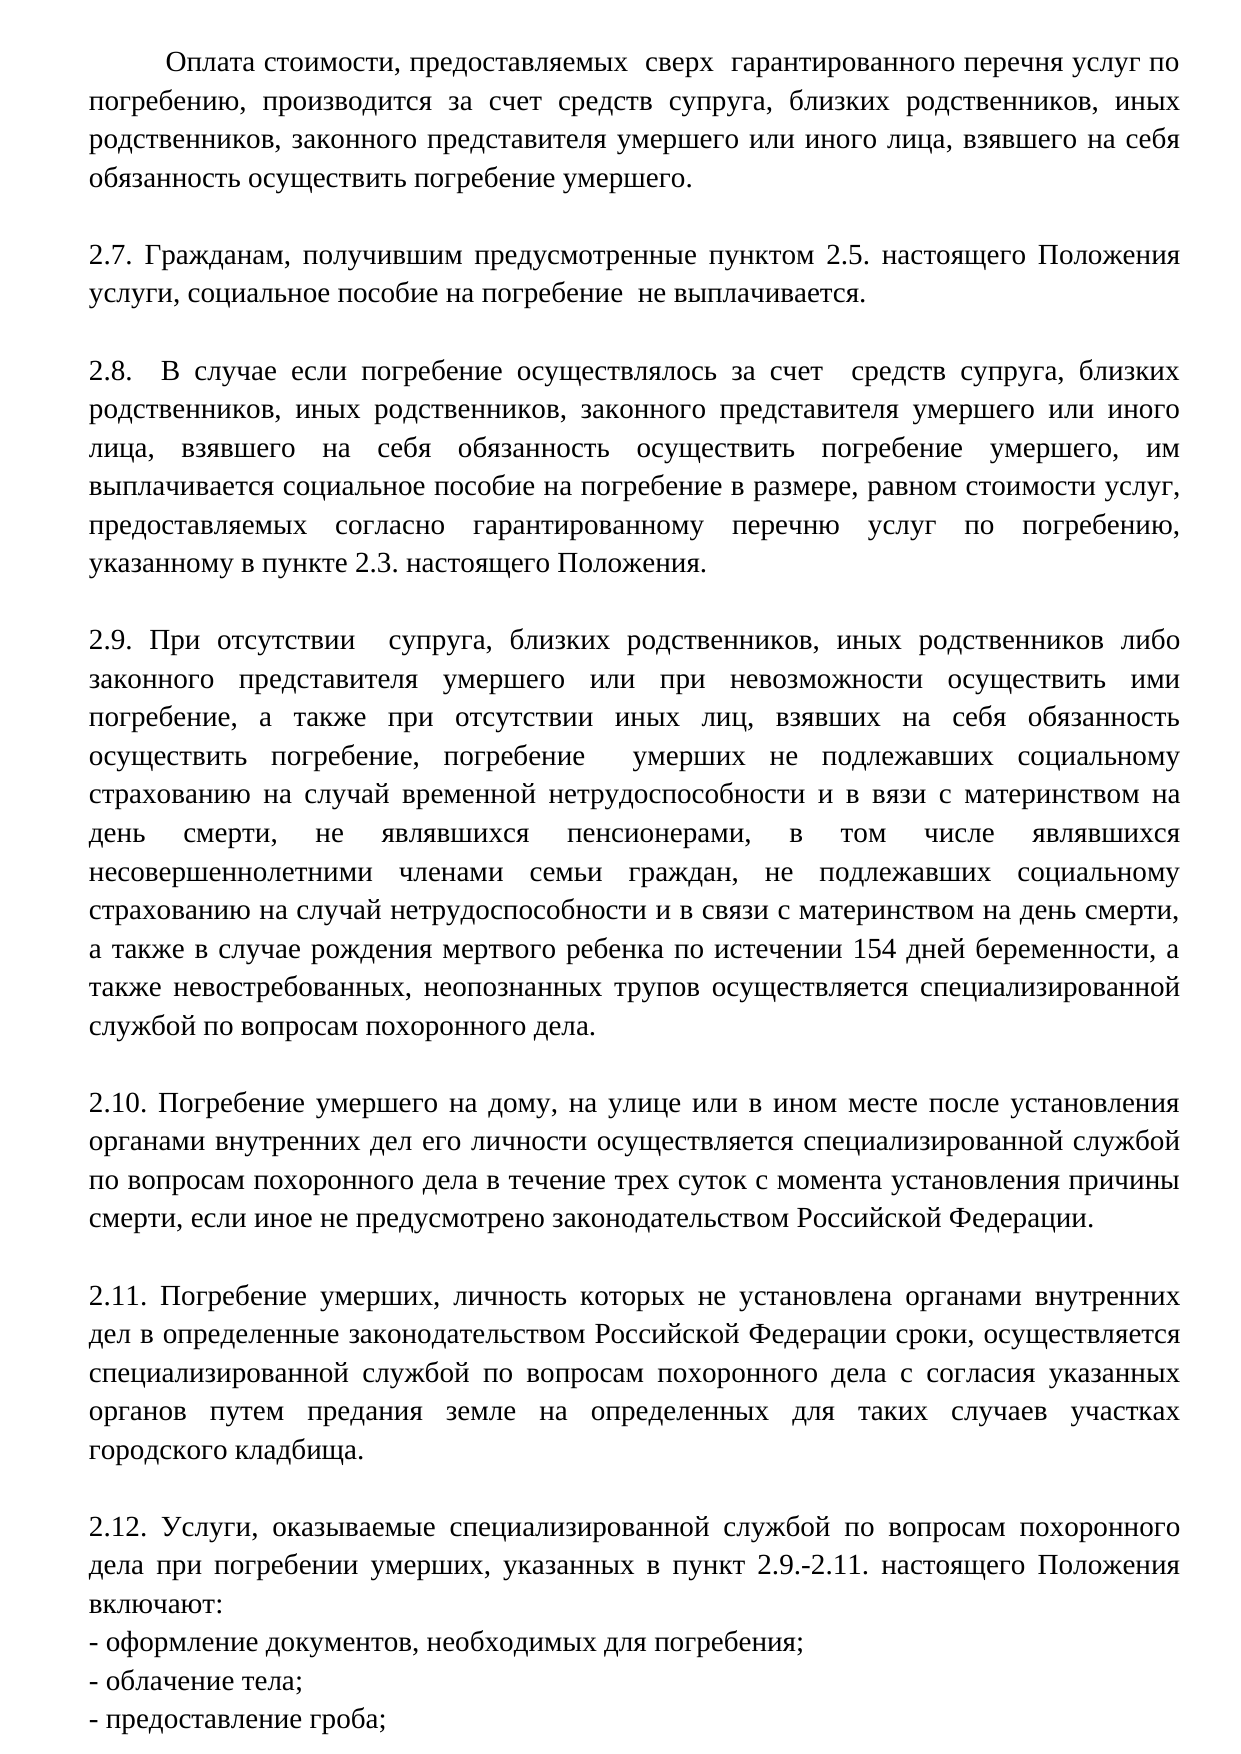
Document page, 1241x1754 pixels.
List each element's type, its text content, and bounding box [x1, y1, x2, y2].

text 2.10. Погребение умершего на дому, на улице или в ином месте после установления органами внутренних дел его личности осуществляется специализированной службой по вопросам похоронного дела в течение трех суток с момента установления причины смерти, если иное не предусмотрено законодательством Российской Федерации. [89, 1085, 1181, 1234]
text 2.9. При отсутствии супруга, близких родственников, иных родственников либо законного представителя умершего или при невозможности осуществить ими погребение, а также при отсутствии иных лиц, взявших на себя обязанность осуществить погребение, погребение умерших не подлежавших социальному страхованию на случай временной нетрудоспособности и в вязи с материнством на день смерти, не являвшихся пенсионерами, в том числе являвшихся несовершеннолетними членами семьи граждан, не подлежавших социальному страхованию на случай нетрудоспособности и в связи с материнством на день смерти, а также в случае рождения мертвого ребенка по истечении 154 дней беременности, а также невостребованных, неопознанных трупов осуществляется специализированной службой по вопросам похоронного дела. [89, 622, 1181, 1041]
text Оплата стоимости, предоставляемых сверх гарантированного перечня услуг по погребению, производится за счет средств супруга, близких родственников, иных родственников, законного представителя умершего или иного лица, взявшего на себя обязанность осуществить погребение умершего. [89, 44, 1181, 193]
text - оформление документов, необходимых для погребения; [89, 1624, 1181, 1658]
text 2.7. Гражданам, получившим предусмотренные пунктом 2.5. настоящего Положения услуги, социальное пособие на погребение не выплачивается. [89, 237, 1181, 309]
text 2.8. В случае если погребение осуществлялось за счет средств супруга, близких родственников, иных родственников, законного представителя умершего или иного лица, взявшего на себя обязанность осуществить погребение умершего, им выплачивается социальное пособие на погребение в размере, равном стоимости услуг, предоставляемых согласно гарантированному перечню услуг по погребению, указанному в пункте 2.3. настоящего Положения. [89, 353, 1181, 579]
text - облачение тела; [89, 1663, 1181, 1697]
text - предоставление гроба; [89, 1702, 1181, 1735]
text 2.12. Услуги, оказываемые специализированной службой по вопросам похоронного дела при погребении умерших, указанных в пункт 2.9.-2.11. настоящего Положения включают: [89, 1509, 1181, 1619]
text 2.11. Погребение умерших, личность которых не установлена органами внутренних дел в определенные законодательством Российской Федерации сроки, осуществляется специализированной службой по вопросам похоронного дела с согласия указанных органов путем предания земле на определенных для таких случаев участках городского кладбища. [89, 1278, 1181, 1465]
